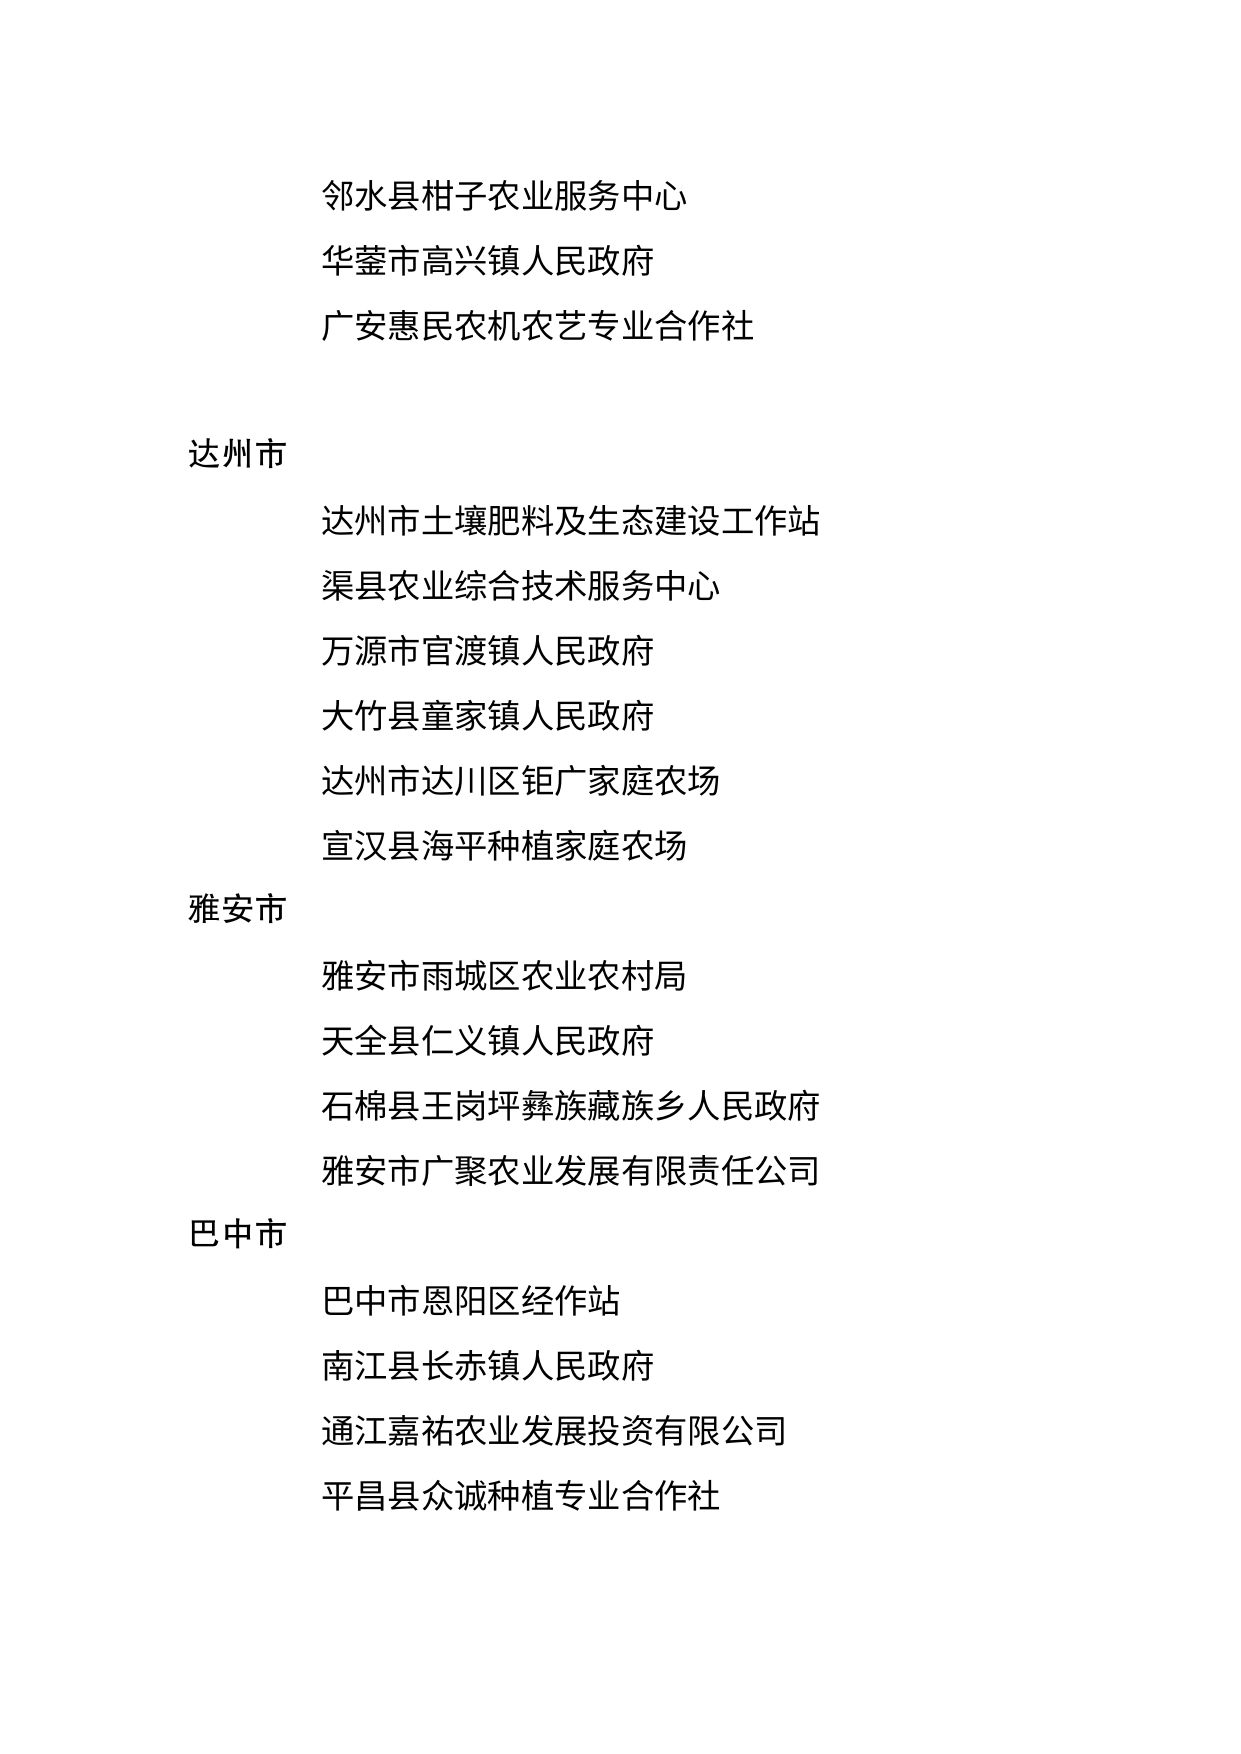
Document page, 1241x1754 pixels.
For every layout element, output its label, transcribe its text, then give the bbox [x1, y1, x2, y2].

text 广安惠民农机农艺专业合作社 [187, 292, 1053, 357]
text 万源市官渡镇人民政府 [187, 617, 1053, 682]
text 石棉县王岗坪彝族藏族乡人民政府 [187, 1072, 1053, 1137]
text 天全县仁义镇人民政府 [187, 1007, 1053, 1072]
text 华蓥市高兴镇人民政府 [187, 227, 1053, 292]
text 平昌县众诚种植专业合作社 [187, 1462, 1053, 1527]
text 达州市土壤肥料及生态建设工作站 [187, 487, 1053, 552]
text 达州市达川区钜广家庭农场 [187, 747, 1053, 812]
text 邻水县柑子农业服务中心 [187, 162, 1053, 227]
text 巴中市 [187, 1202, 1053, 1267]
text 雅安市广聚农业发展有限责任公司 [187, 1137, 1053, 1202]
text 大竹县童家镇人民政府 [187, 682, 1053, 747]
text 宣汉县海平种植家庭农场 [187, 812, 1053, 877]
text 渠县农业综合技术服务中心 [187, 552, 1053, 617]
text 雅安市雨城区农业农村局 [187, 942, 1053, 1007]
text 达州市 [187, 422, 1053, 487]
text 南江县长赤镇人民政府 [187, 1332, 1053, 1397]
text 巴中市恩阳区经作站 [187, 1267, 1053, 1332]
text 雅安市 [187, 877, 1053, 942]
text 通江嘉祐农业发展投资有限公司 [187, 1397, 1053, 1462]
